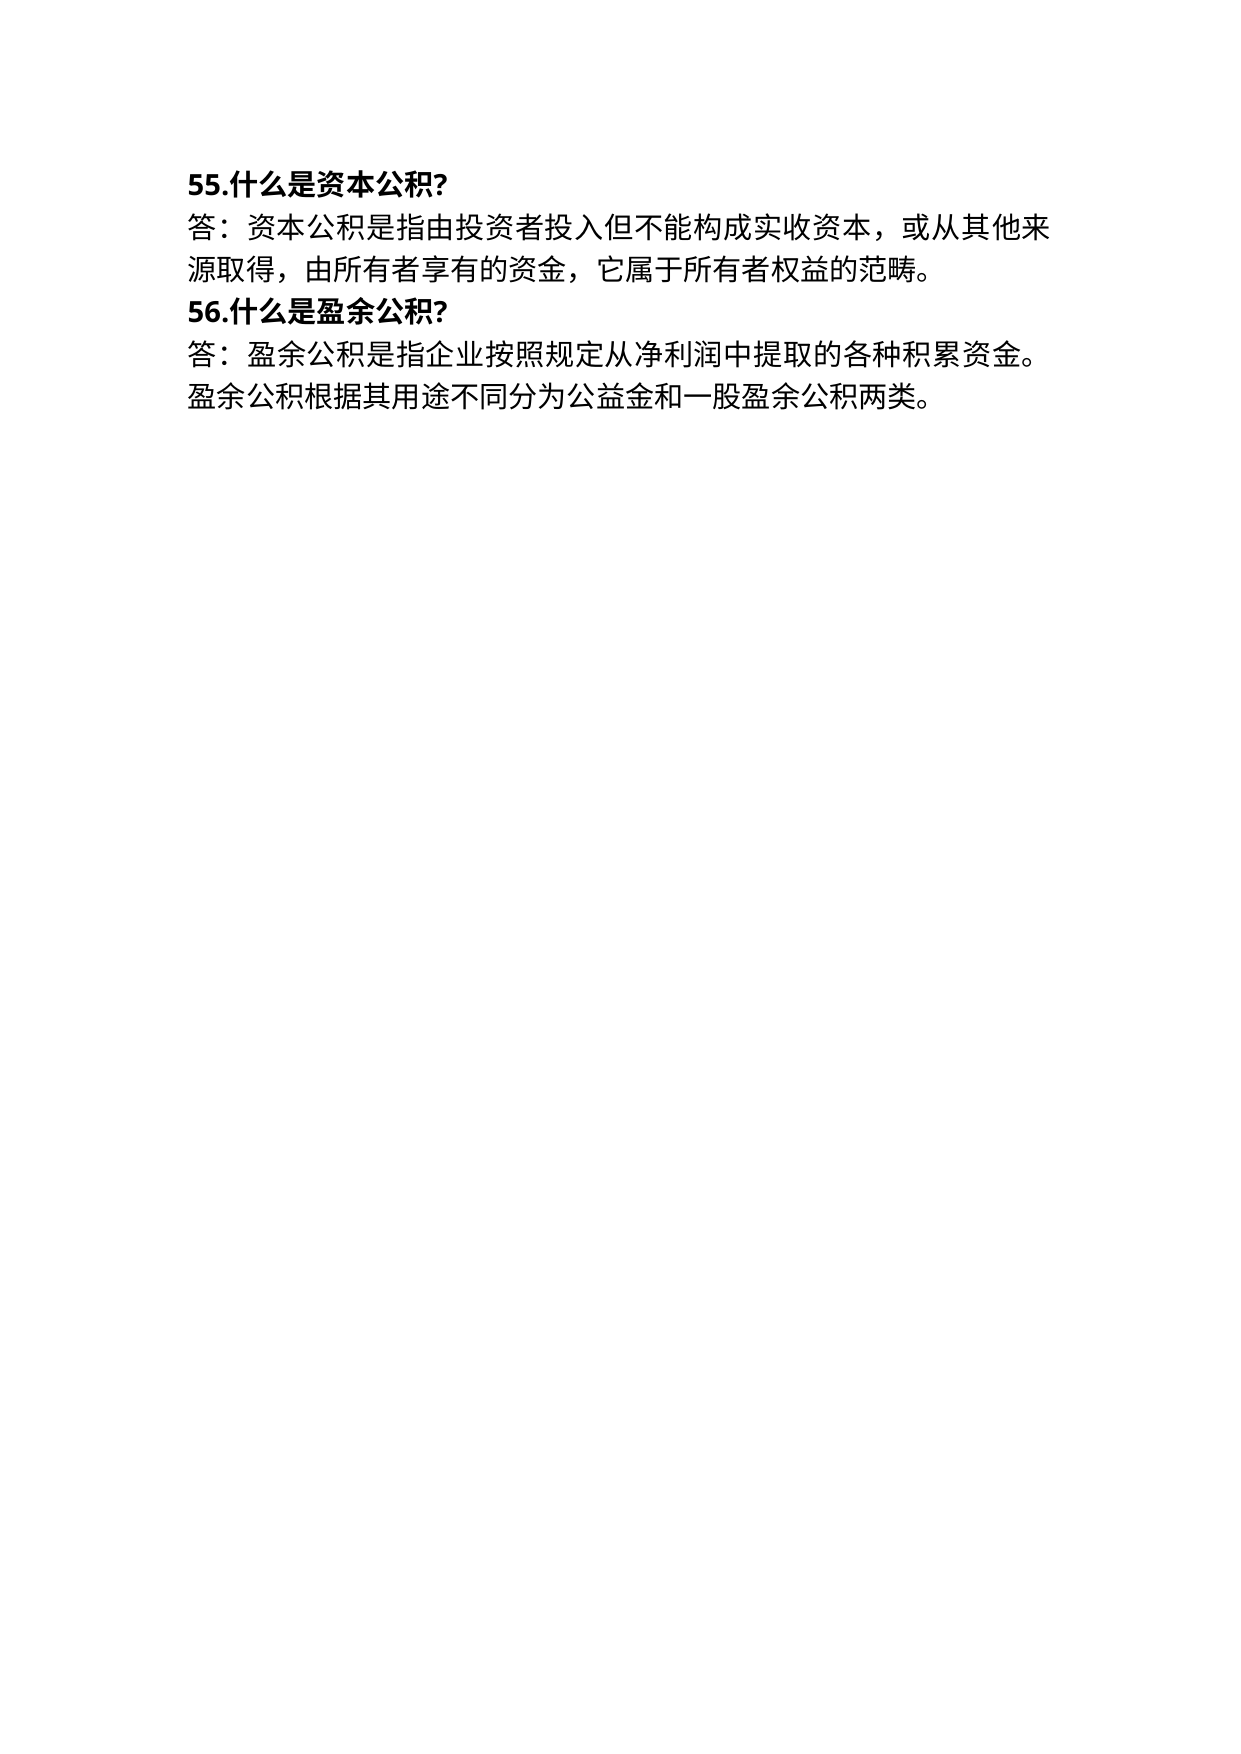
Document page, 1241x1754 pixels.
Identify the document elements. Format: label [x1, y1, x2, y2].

text [187, 162, 1053, 535]
